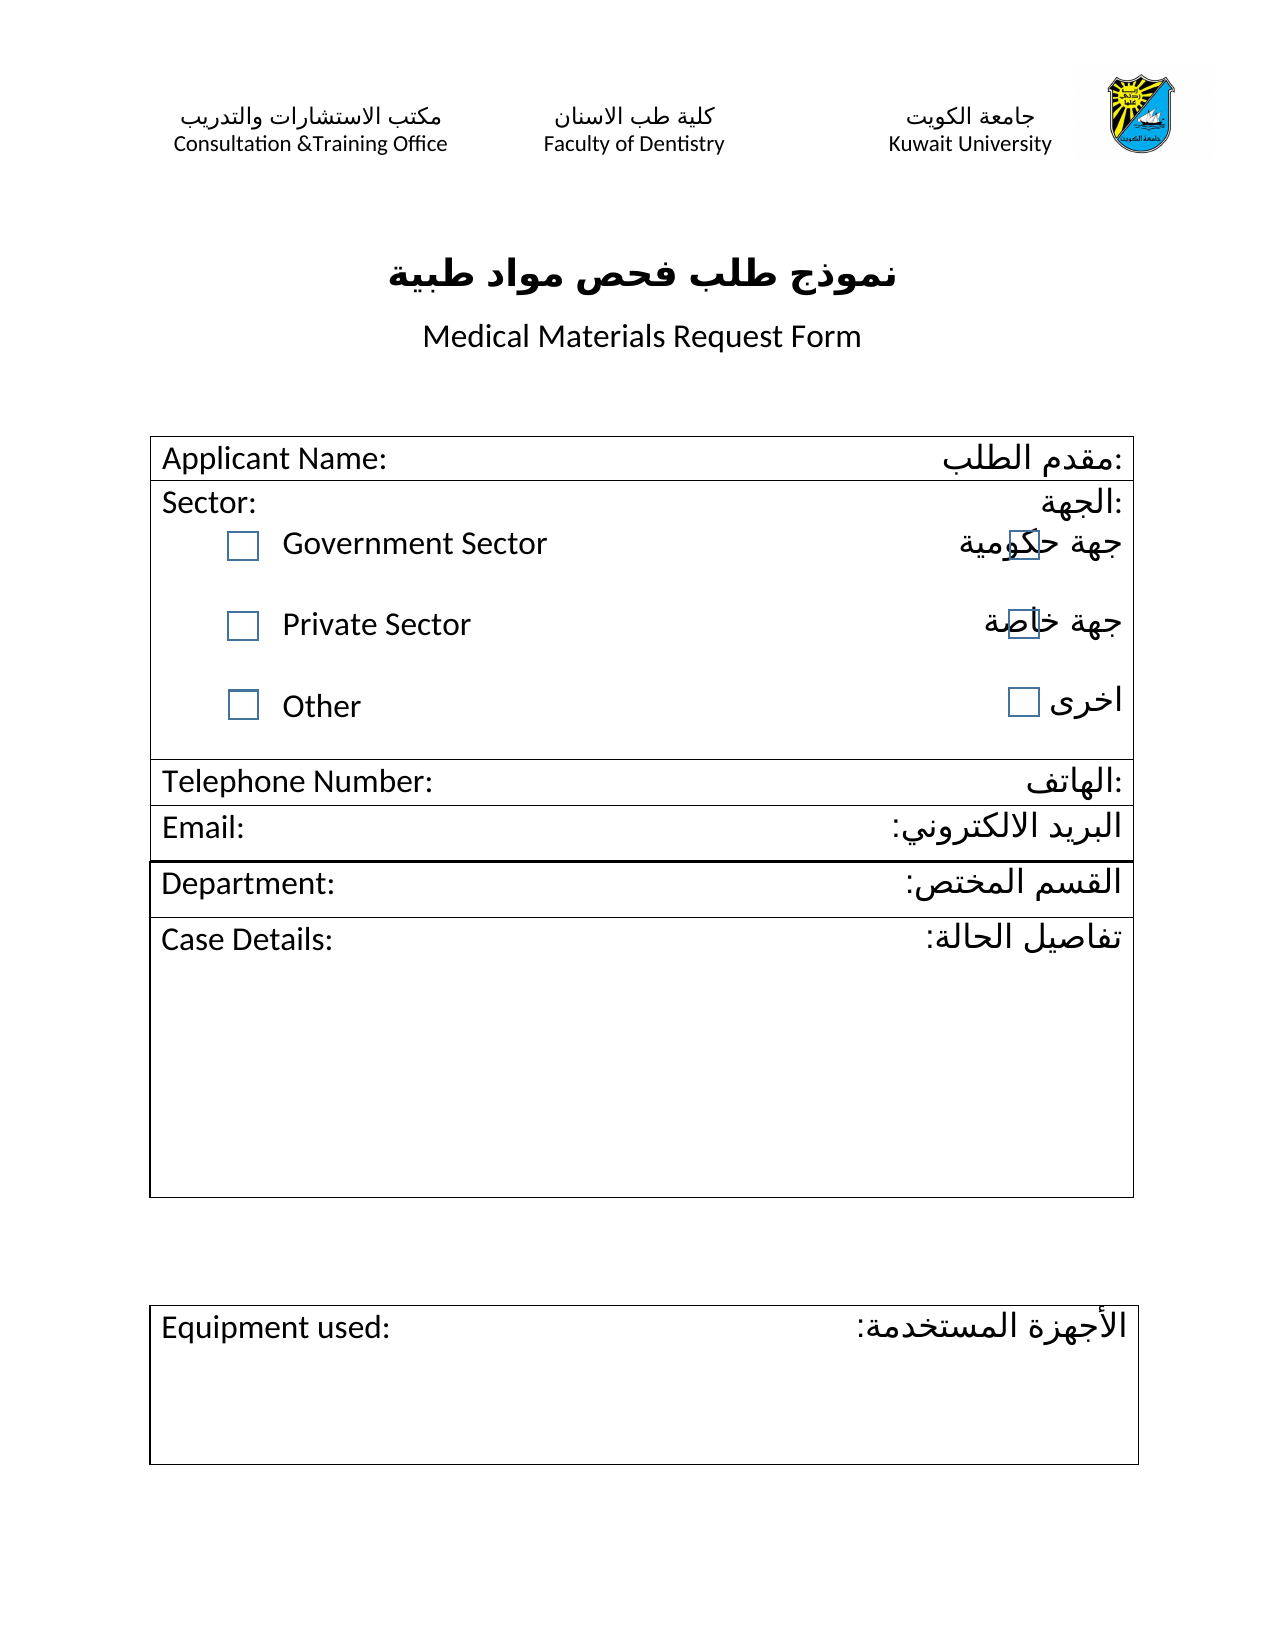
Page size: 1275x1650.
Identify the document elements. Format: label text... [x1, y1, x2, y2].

table_header Department: [151, 863, 642, 917]
table_cell الجهة: جهة حكومية جهة خاصة اخرى [642, 481, 1133, 759]
table_cell البريد الالكتروني: [642, 806, 1133, 860]
text نموذج طلب فحص مواد طبية [150, 252, 1134, 295]
table_header Equipment used: [151, 1306, 644, 1464]
table_cell Case Details: [151, 918, 642, 1197]
table_cell Telephone Number: [151, 760, 642, 805]
table_cell Sector: Government Sector Private Sector Other [151, 481, 642, 759]
table_header الأجهزة المستخدمة: [644, 1306, 1138, 1464]
text Medical Materials Request Form [150, 315, 1134, 356]
table_header Applicant Name: [151, 437, 642, 480]
table_cell تفاصيل الحالة: [642, 918, 1133, 1197]
table_cell الهاتف: [642, 760, 1133, 805]
table_header مقدم الطلب: [642, 437, 1133, 480]
table_header القسم المختص: [642, 863, 1133, 917]
picture [1073, 65, 1215, 162]
table_cell Email: [151, 806, 642, 860]
